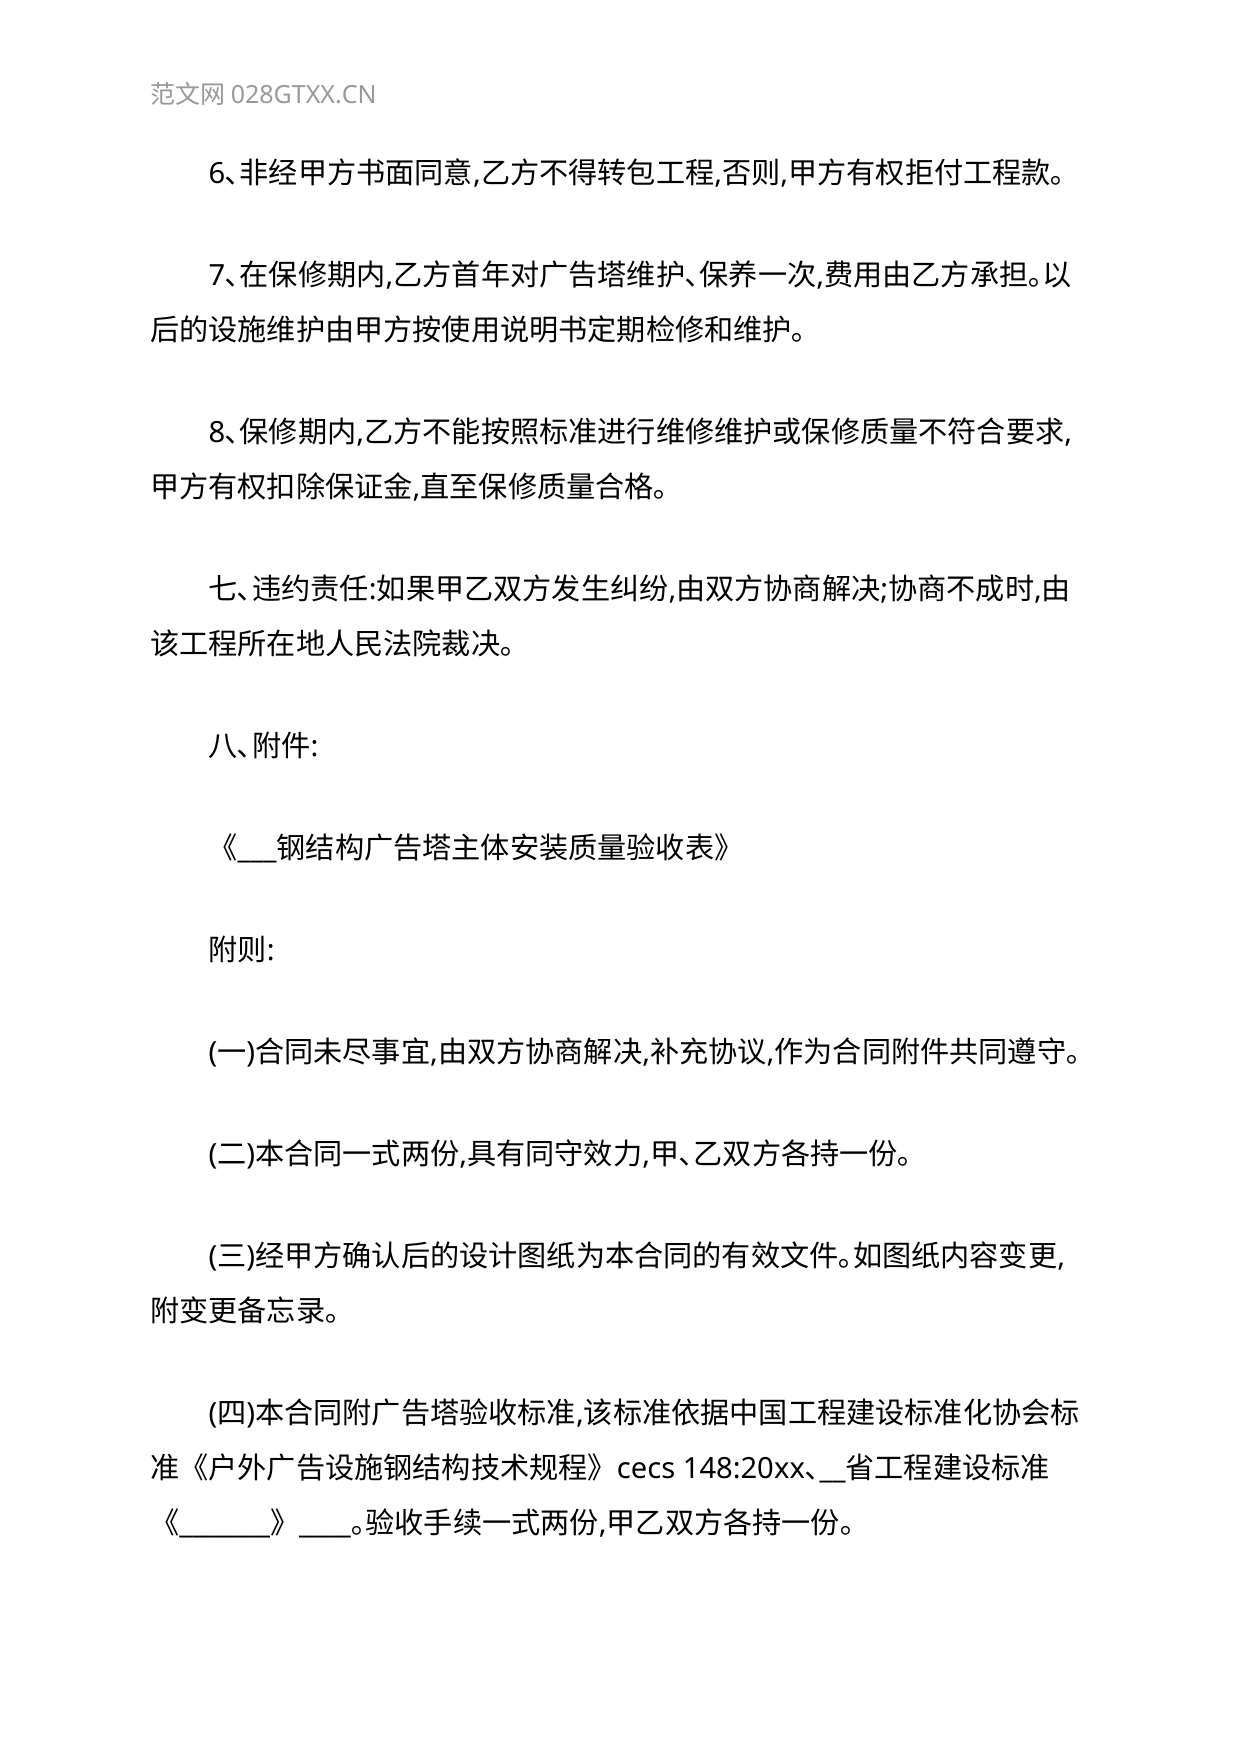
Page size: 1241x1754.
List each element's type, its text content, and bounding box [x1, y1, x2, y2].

text 6､非经甲方书面同意,乙方不得转包工程,否则,甲方有权拒付工程款｡ [150, 150, 1090, 192]
text 《___钢结构广告塔主体安装质量验收表》 [150, 824, 1090, 867]
text 八､附件: [150, 722, 1090, 765]
text 附则: [150, 926, 1090, 969]
text 七､违约责任:如果甲乙双方发生纠纷,由双方协商解决;协商不成时,由该工程所在地人民法院裁决｡ [150, 566, 1090, 663]
text (一)合同未尽事宜,由双方协商解决,补充协议,作为合同附件共同遵守｡ [150, 1028, 1090, 1071]
text (二)本合同一式两份,具有同守效力,甲､乙双方各持一份｡ [150, 1130, 1090, 1173]
text (四)本合同附广告塔验收标准,该标准依据中国工程建设标准化协会标准《户外广告设施钢结构技术规程》cecs 148:20xx､__省工程建设标准《_______》____｡验收手续一式两份,甲乙双方各持一份｡ [150, 1389, 1090, 1542]
text (三)经甲方确认后的设计图纸为本合同的有效文件｡如图纸内容变更,附变更备忘录｡ [150, 1232, 1090, 1330]
text 8､保修期内,乙方不能按照标准进行维修维护或保修质量不符合要求,甲方有权扣除保证金,直至保修质量合格｡ [150, 409, 1090, 506]
text 7､在保修期内,乙方首年对广告塔维护､保养一次,费用由乙方承担｡以后的设施维护由甲方按使用说明书定期检修和维护｡ [150, 252, 1090, 349]
